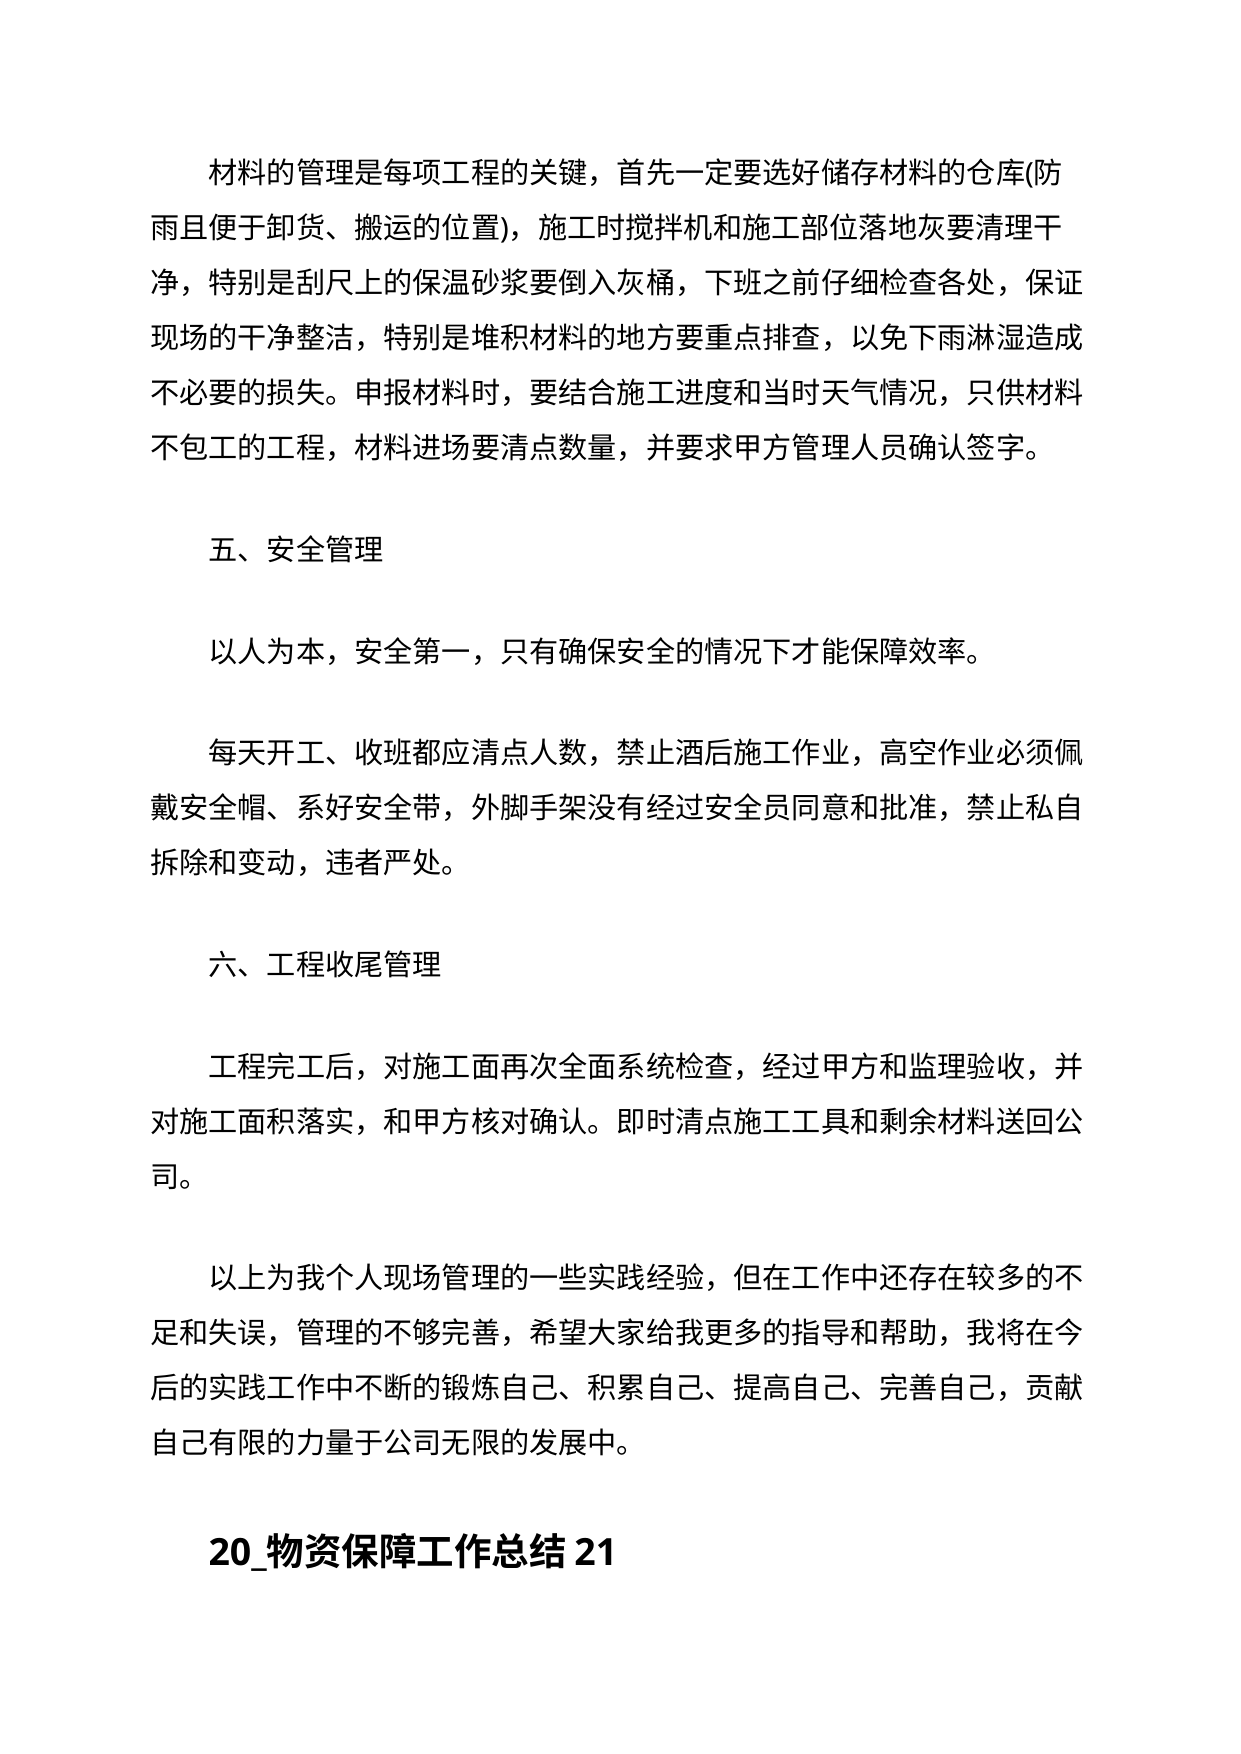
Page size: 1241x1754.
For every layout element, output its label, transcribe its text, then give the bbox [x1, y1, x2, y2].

text 每天开工、收班都应清点人数，禁止酒后施工作业，高空作业必须佩戴安全帽、系好安全带，外脚手架没有经过安全员同意和批准，禁止私自拆除和变动，违者严处。 [150, 730, 1090, 882]
text 以人为本，安全第一，只有确保安全的情况下才能保障效率。 [150, 628, 1090, 671]
text 材料的管理是每项工程的关键，首先一定要选好储存材料的仓库(防雨且便于卸货、搬运的位置)，施工时搅拌机和施工部位落地灰要清理干净，特别是刮尺上的保温砂浆要倒入灰桶，下班之前仔细检查各处，保证现场的干净整洁，特别是堆积材料的地方要重点排查，以免下雨淋湿造成不必要的损失。申报材料时，要结合施工进度和当时天气情况，只供材料不包工的工程，材料进场要清点数量，并要求甲方管理人员确认签字。 [150, 150, 1090, 467]
text 五、安全管理 [150, 526, 1090, 569]
text 工程完工后，对施工面再次全面系统检查，经过甲方和监理验收，并对施工面积落实，和甲方核对确认。即时清点施工工具和剩余材料送回公司。 [150, 1043, 1090, 1195]
text 以上为我个人现场管理的一些实践经验，但在工作中还存在较多的不足和失误，管理的不够完善，希望大家给我更多的指导和帮助，我将在今后的实践工作中不断的锻炼自己、积累自己、提高自己、完善自己，贡献自己有限的力量于公司无限的发展中。 [150, 1255, 1090, 1462]
text 六、工程收尾管理 [150, 942, 1090, 984]
text 20_物资保障工作总结21 [150, 1521, 1090, 1576]
